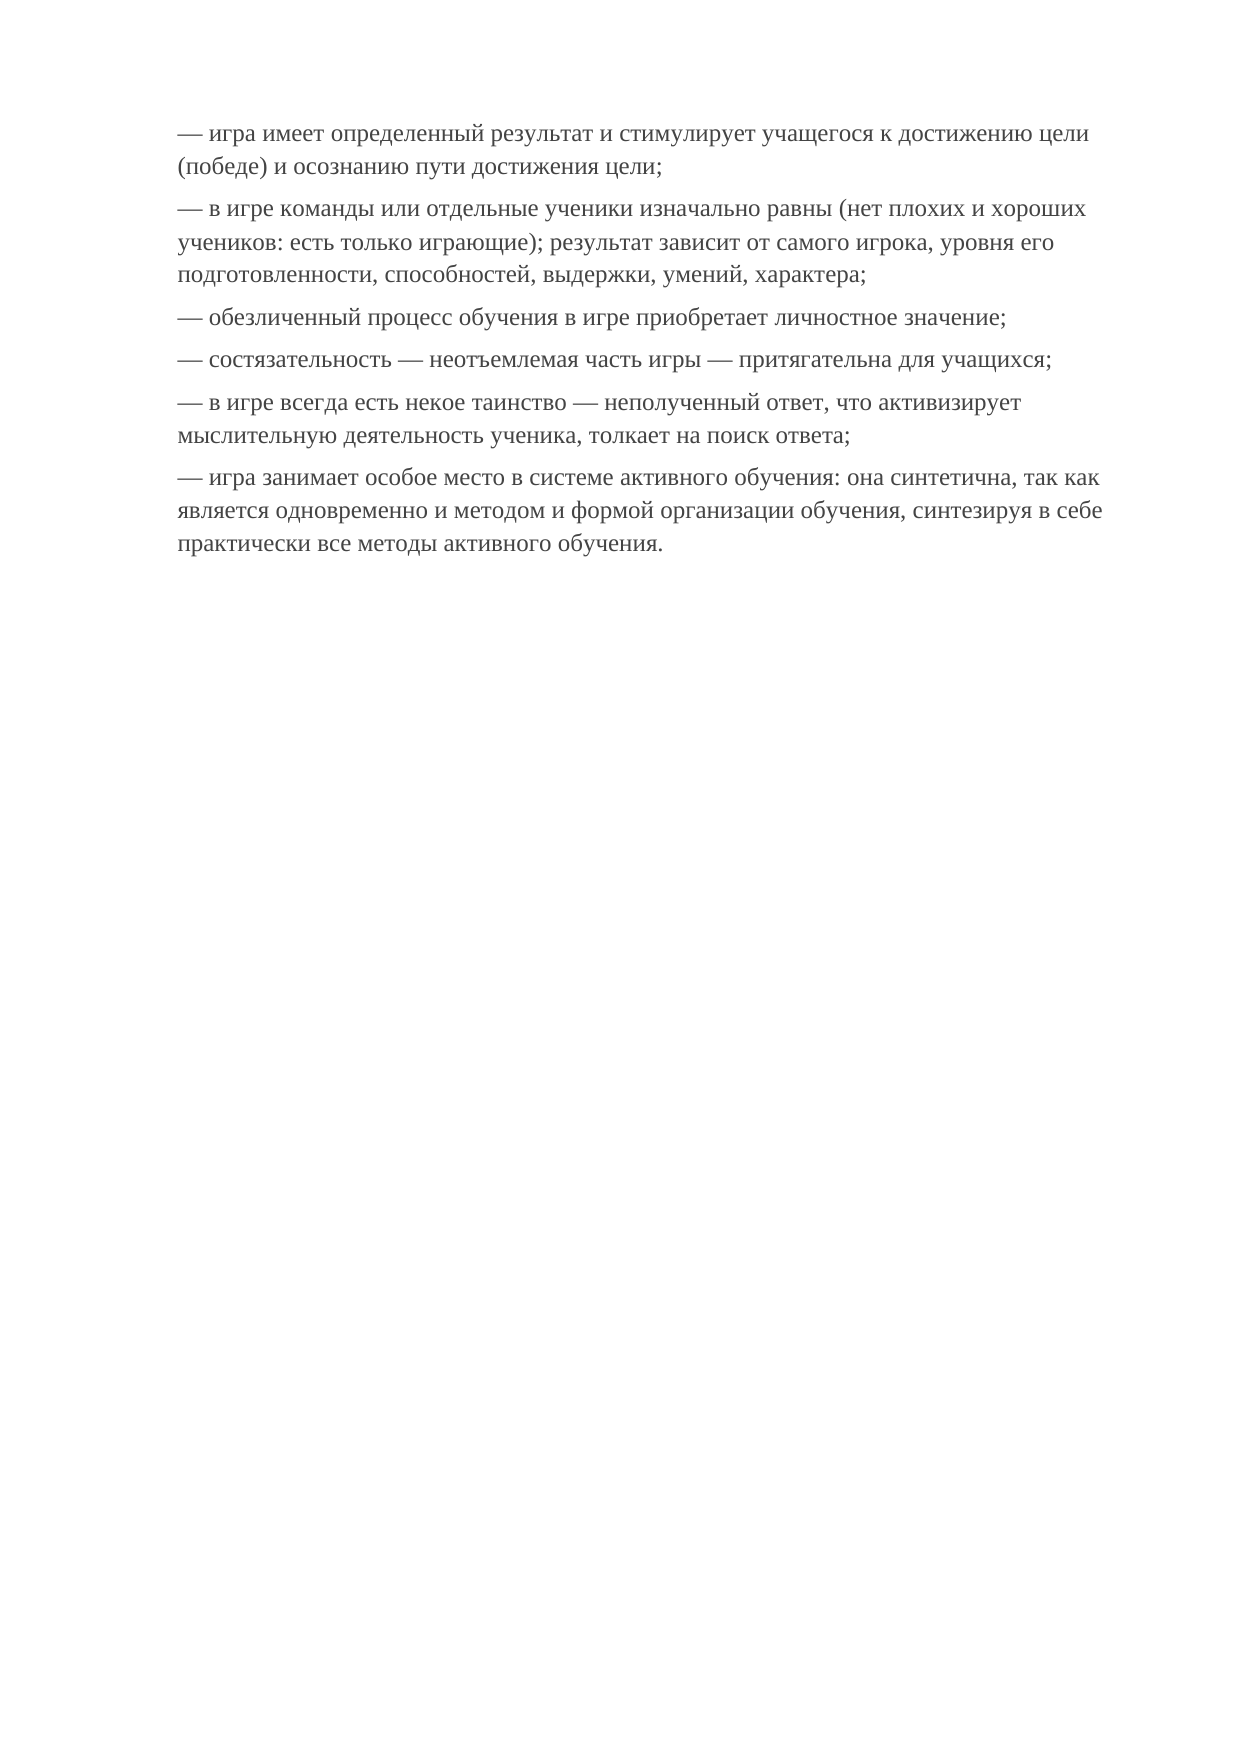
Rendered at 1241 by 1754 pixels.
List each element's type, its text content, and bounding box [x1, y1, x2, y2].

text — игра занимает особое место в системе активного обучения: она синтетична, так как является одновременно и методом и формой организации обучения, синтезируя в себе практически все методы активного обучения. [177, 462, 1152, 557]
text — в игре всегда есть некое таинство — неполученный ответ, что активизирует мыслительную деятельность ученика, толкает на поиск ответа; [177, 387, 1152, 448]
text — игра имеет определенный результат и стимулирует учащегося к достижению цели (победе) и осознанию пути достижения цели; [177, 118, 1152, 180]
text — в игре команды или отдельные ученики изначально равны (нет плохих и хороших учеников: есть только играющие); результат зависит от самого игрока, уровня его подготовленности, способностей, выдержки, умений, характера; [177, 193, 1152, 288]
text — обезличенный процесс обучения в игре приобретает личностное значение; [177, 302, 1152, 331]
text — состязательность — неотъемлемая часть игры — притягательна для учащихся; [177, 344, 1152, 373]
